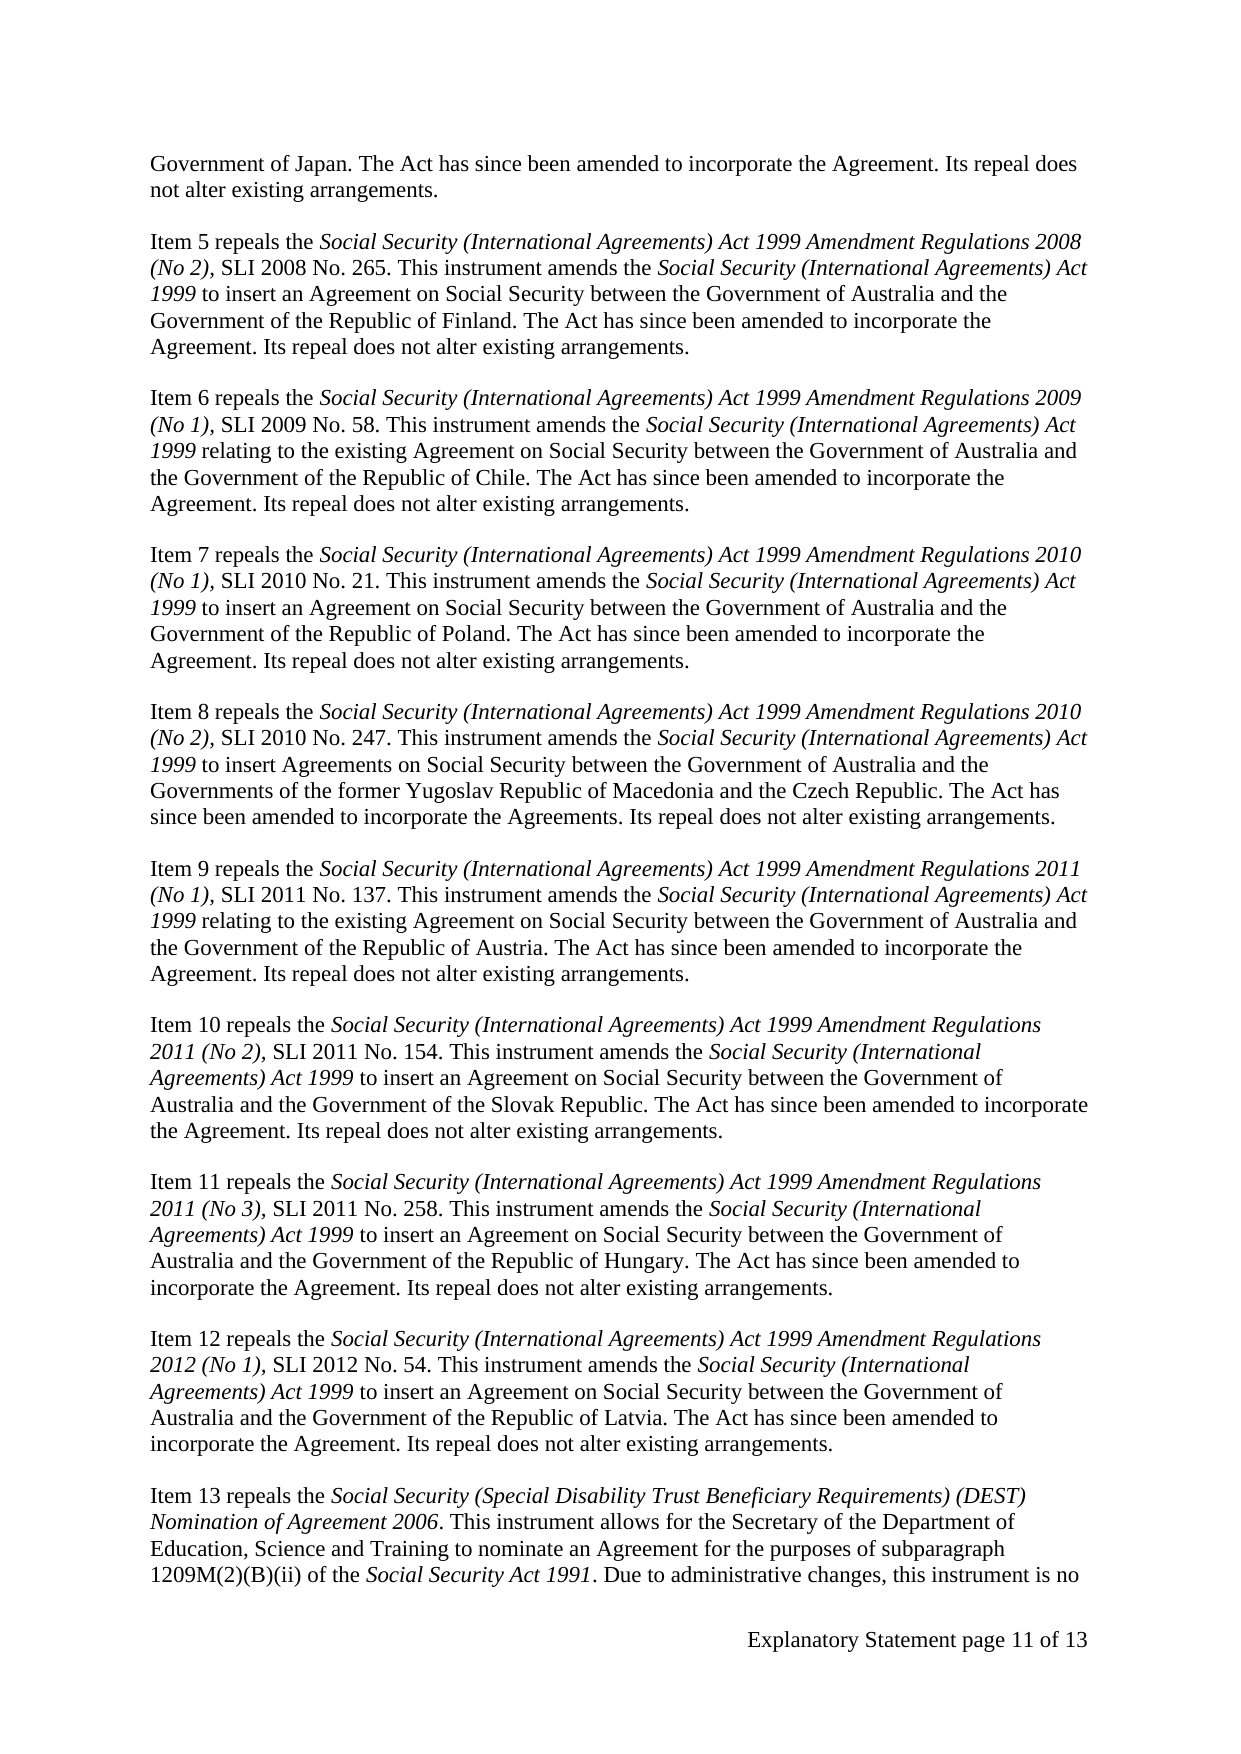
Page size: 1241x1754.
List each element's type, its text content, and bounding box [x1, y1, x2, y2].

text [150, 150, 1090, 203]
text Item 8 repeals the Social Security (International Agreements) Act 1999 Amendment Regulations 2010 (No 2), SLI 2010 No. 247. This instrument amends the Social Security (International Agreements) Act 1999 to insert Agreements on Social Security between the Government of Australia and the Governments of the former Yugoslav Republic of Macedonia and the Czech Republic. The Act has since been amended to incorporate the Agreements. Its repeal does not alter existing arrangements. [150, 698, 1090, 830]
text Item 10 repeals the Social Security (International Agreements) Act 1999 Amendment Regulations 2011 (No 2), SLI 2011 No. 154. This instrument amends the Social Security (International Agreements) Act 1999 to insert an Agreement on Social Security between the Government of Australia and the Government of the Slovak Republic. The Act has since been amended to incorporate the Agreement. Its repeal does not alter existing arrangements. [150, 1012, 1090, 1143]
text Item 9 repeals the Social Security (International Agreements) Act 1999 Amendment Regulations 2011 (No 1), SLI 2011 No. 137. This instrument amends the Social Security (International Agreements) Act 1999 relating to the existing Agreement on Social Security between the Government of Australia and the Government of the Republic of Austria. The Act has since been amended to incorporate the Agreement. Its repeal does not alter existing arrangements. [150, 855, 1090, 987]
text Item 6 repeals the Social Security (International Agreements) Act 1999 Amendment Regulations 2009 (No 1), SLI 2009 No. 58. This instrument amends the Social Security (International Agreements) Act 1999 relating to the existing Agreement on Social Security between the Government of Australia and the Government of the Republic of Chile. The Act has since been amended to incorporate the Agreement. Its repeal does not alter existing arrangements. [150, 384, 1090, 516]
text Item 11 repeals the Social Security (International Agreements) Act 1999 Amendment Regulations 2011 (No 3), SLI 2011 No. 258. This instrument amends the Social Security (International Agreements) Act 1999 to insert an Agreement on Social Security between the Government of Australia and the Government of the Republic of Hungary. The Act has since been amended to incorporate the Agreement. Its repeal does not alter existing arrangements. [150, 1168, 1090, 1300]
text Item 12 repeals the Social Security (International Agreements) Act 1999 Amendment Regulations 2012 (No 1), SLI 2012 No. 54. This instrument amends the Social Security (International Agreements) Act 1999 to insert an Agreement on Social Security between the Government of Australia and the Government of the Republic of Latvia. The Act has since been amended to incorporate the Agreement. Its repeal does not alter existing arrangements. [150, 1325, 1090, 1457]
text Item 5 repeals the Social Security (International Agreements) Act 1999 Amendment Regulations 2008 (No 2), SLI 2008 No. 265. This instrument amends the Social Security (International Agreements) Act 1999 to insert an Agreement on Social Security between the Government of Australia and the Government of the Republic of Finland. The Act has since been amended to incorporate the Agreement. Its repeal does not alter existing arrangements. [150, 228, 1090, 359]
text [150, 1482, 1090, 1587]
text Item 7 repeals the Social Security (International Agreements) Act 1999 Amendment Regulations 2010 (No 1), SLI 2010 No. 21. This instrument amends the Social Security (International Agreements) Act 1999 to insert an Agreement on Social Security between the Government of Australia and the Government of the Republic of Poland. The Act has since been amended to incorporate the Agreement. Its repeal does not alter existing arrangements. [150, 541, 1090, 673]
